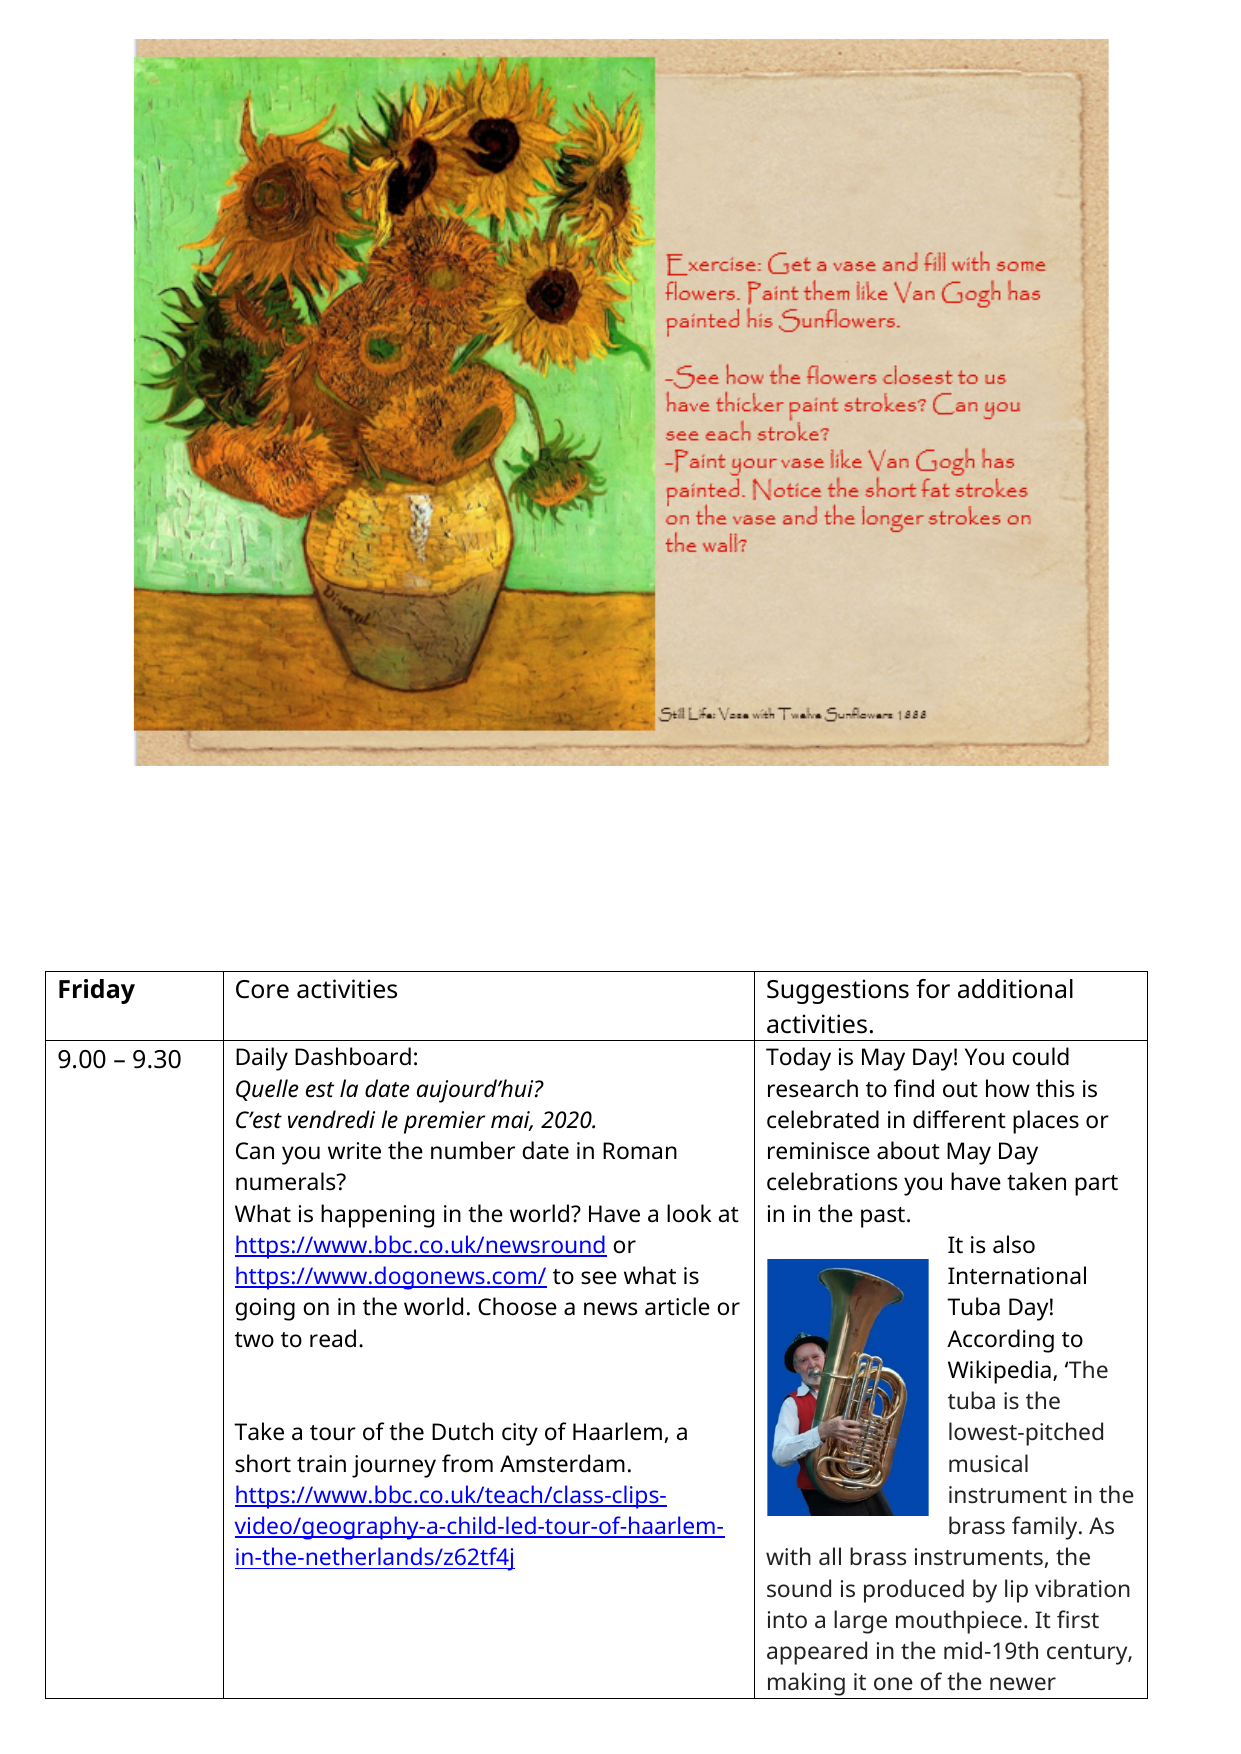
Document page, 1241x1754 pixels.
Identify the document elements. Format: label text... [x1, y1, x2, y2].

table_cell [224, 1041, 754, 1698]
table_header Core activities [224, 972, 754, 1040]
table_header Suggestions for additional activities. [755, 972, 1147, 1040]
table_cell 9.00 – 9.30 [46, 1041, 223, 1698]
picture [133, 39, 1109, 766]
table_header Friday [46, 972, 223, 1040]
picture [766, 1259, 928, 1513]
